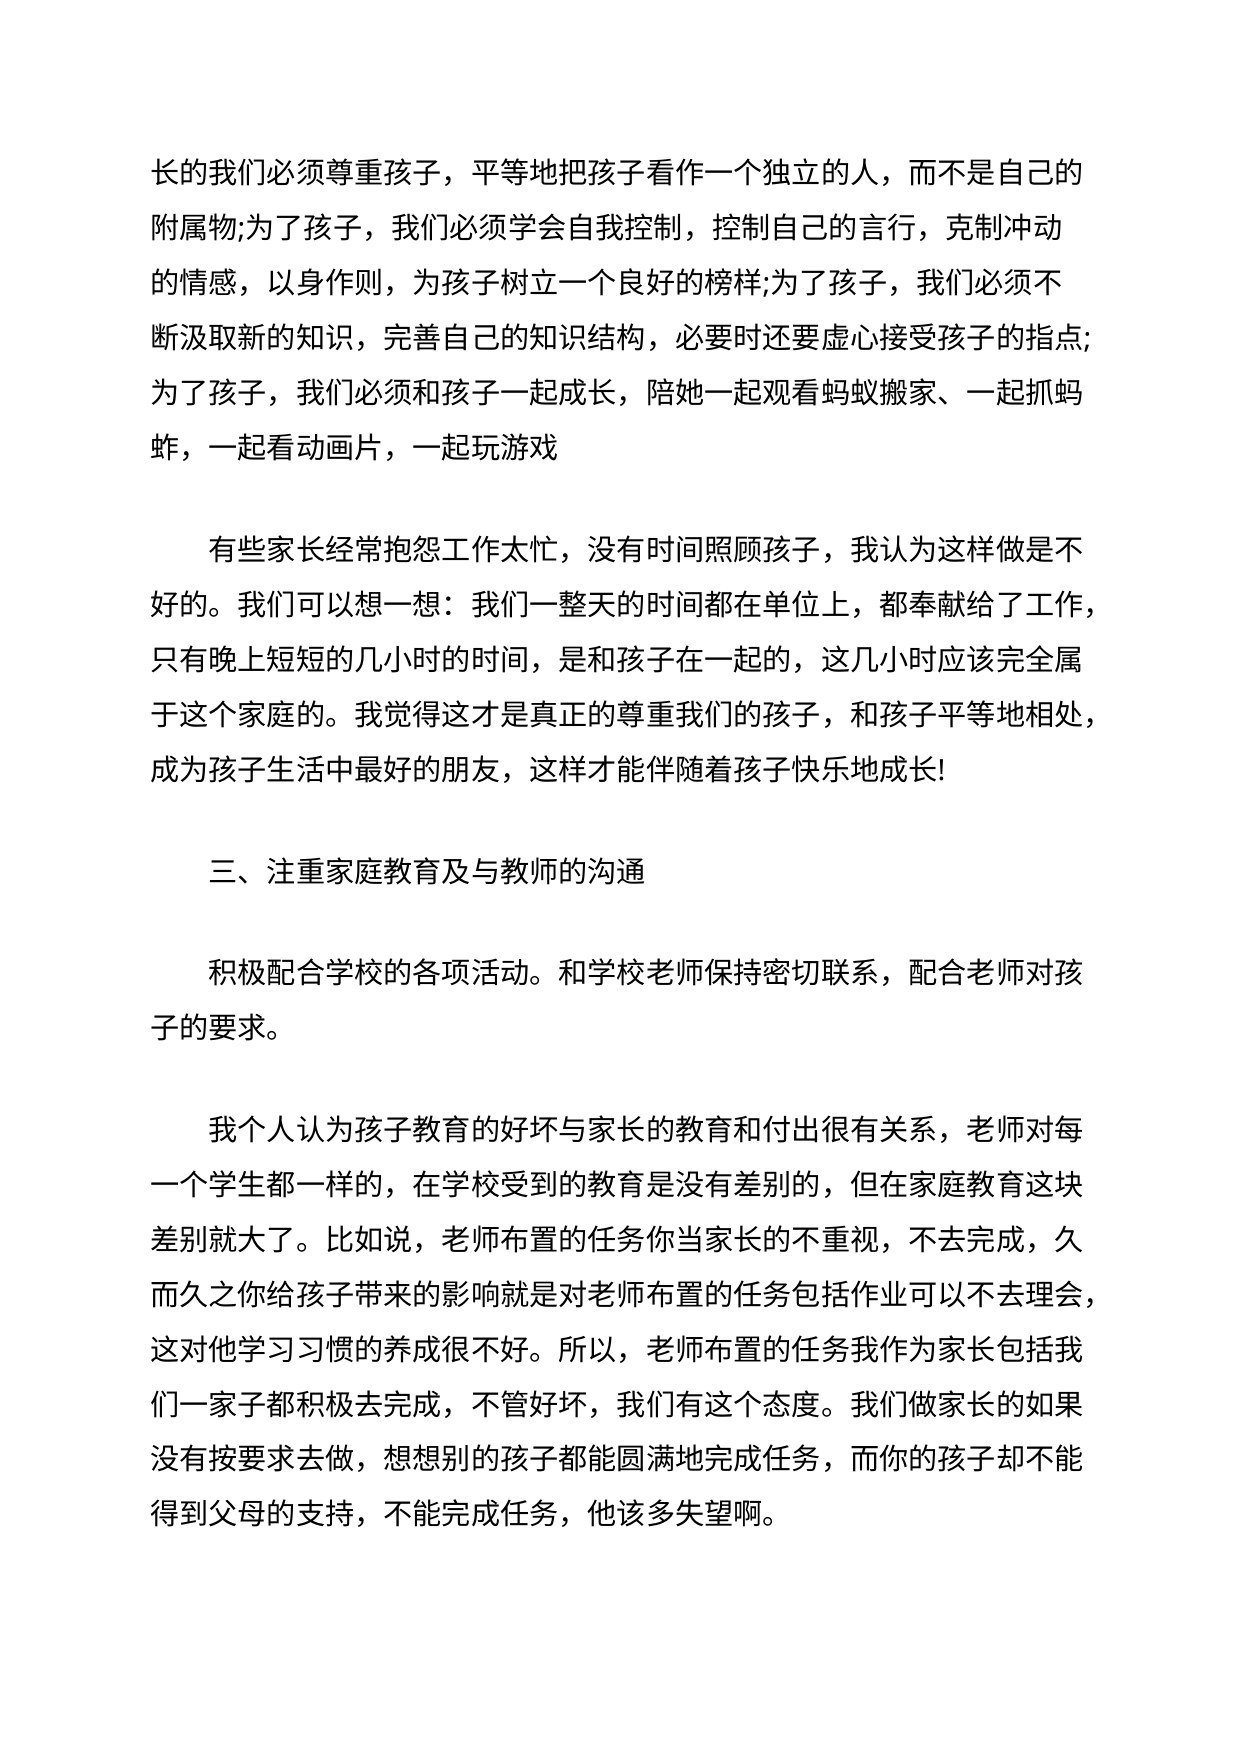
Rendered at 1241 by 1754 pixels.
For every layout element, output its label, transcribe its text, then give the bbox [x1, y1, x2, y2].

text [150, 150, 1090, 467]
text 积极配合学校的各项活动。和学校老师保持密切联系，配合老师对孩子的要求。 [150, 950, 1090, 1047]
text 三、注重家庭教育及与教师的沟通 [150, 848, 1090, 890]
text 有些家长经常抱怨工作太忙，没有时间照顾孩子，我认为这样做是不好的。我们可以想一想：我们一整天的时间都在单位上，都奉献给了工作，只有晚上短短的几小时的时间，是和孩子在一起的，这几小时应该完全属于这个家庭的。我觉得这才是真正的尊重我们的孩子，和孩子平等地相处，成为孩子生活中最好的朋友，这样才能伴随着孩子快乐地成长! [150, 527, 1090, 788]
text 我个人认为孩子教育的好坏与家长的教育和付出很有关系，老师对每一个学生都一样的，在学校受到的教育是没有差别的，但在家庭教育这块差别就大了。比如说，老师布置的任务你当家长的不重视，不去完成，久而久之你给孩子带来的影响就是对老师布置的任务包括作业可以不去理会，这对他学习习惯的养成很不好。所以，老师布置的任务我作为家长包括我们一家子都积极去完成，不管好坏，我们有这个态度。我们做家长的如果没有按要求去做，想想别的孩子都能圆满地完成任务，而你的孩子却不能得到父母的支持，不能完成任务，他该多失望啊。 [150, 1107, 1090, 1533]
